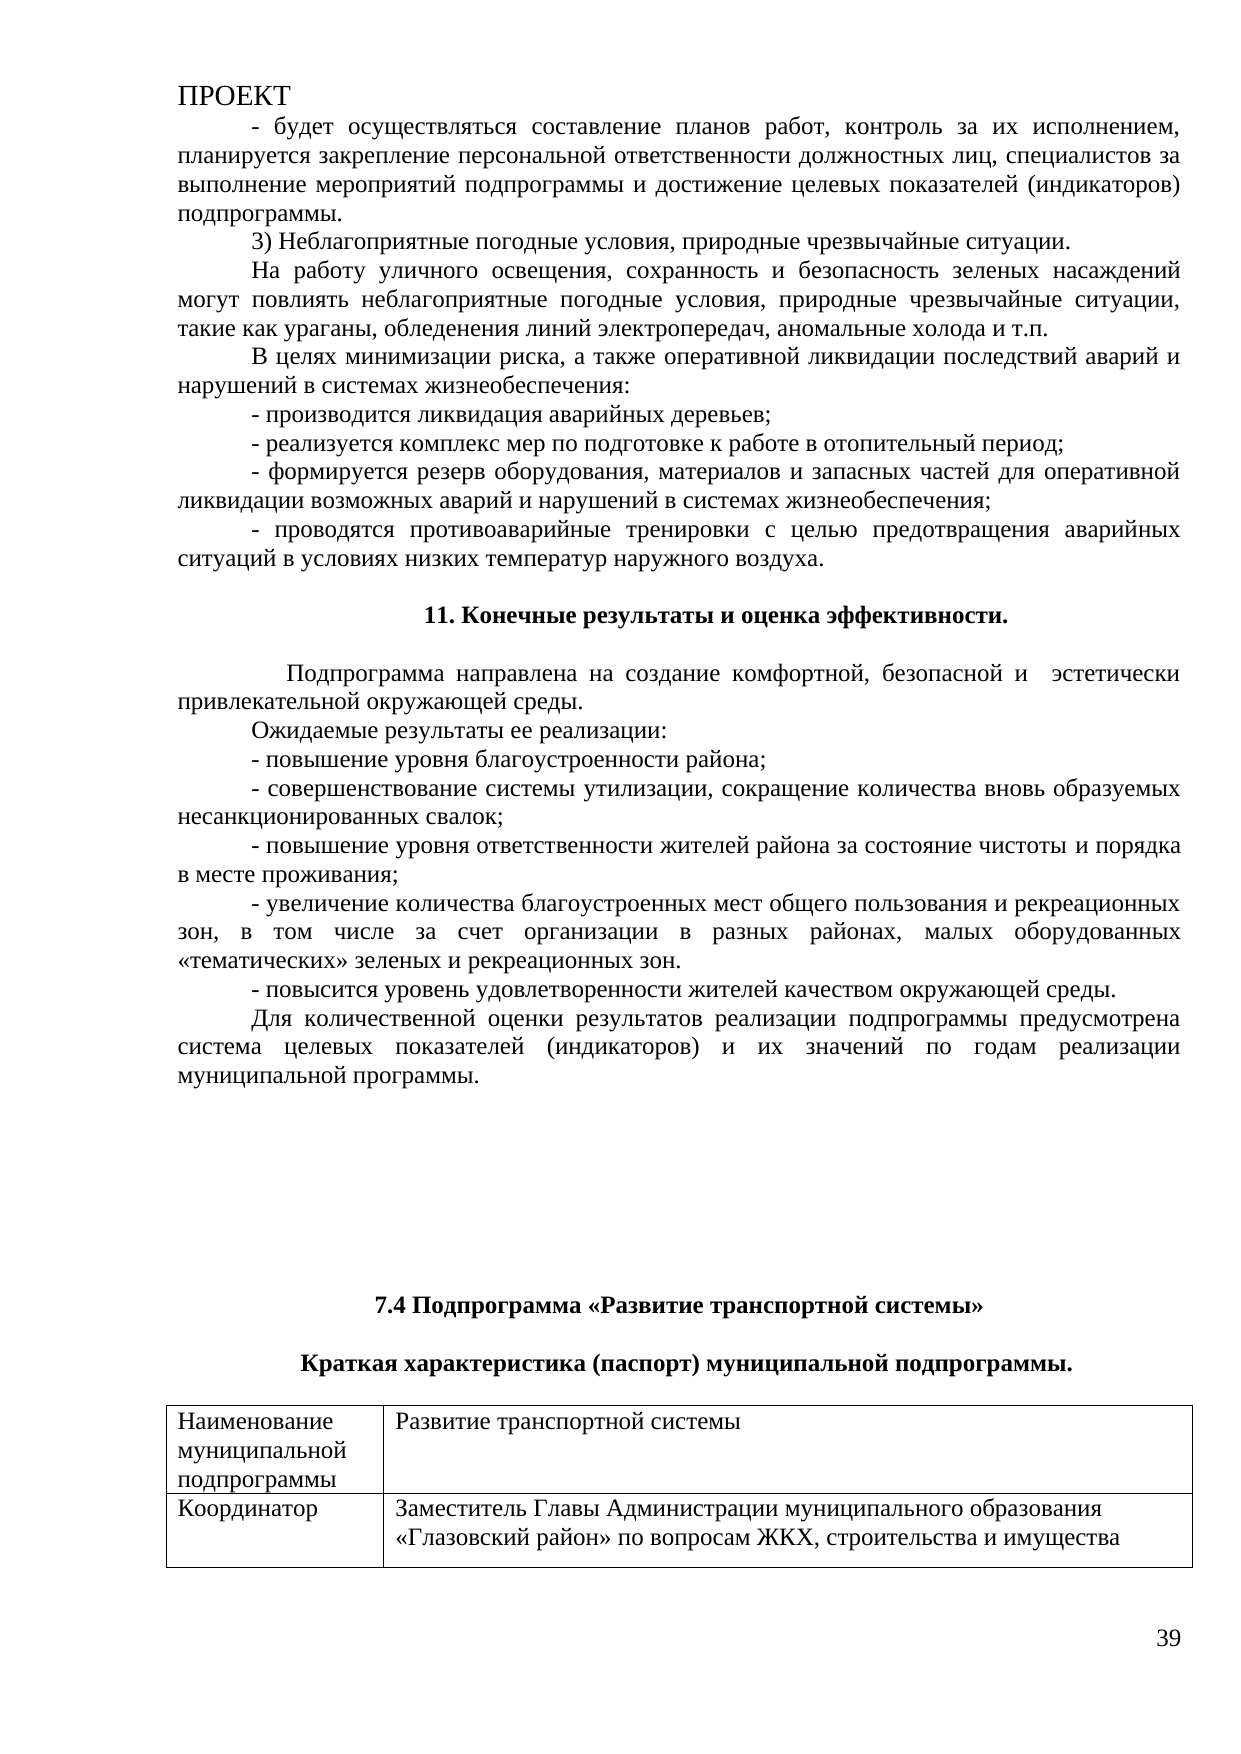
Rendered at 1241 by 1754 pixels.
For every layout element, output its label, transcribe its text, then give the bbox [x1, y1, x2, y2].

text Для количественной оценки результатов реализации подпрограммы предусмотрена система целевых показателей (индикаторов) и их значений по годам реализации муниципальной программы. [177, 1003, 1181, 1089]
text - формируется резерв оборудования, материалов и запасных частей для оперативной ликвидации возможных аварий и нарушений в системах жизнеобеспечения; [177, 456, 1181, 514]
table_cell Заместитель Главы Администрации муниципального образования «Глазовский район» по вопросам ЖКХ, строительства и имущества [384, 1494, 1192, 1567]
text В целях минимизации риска, а также оперативной ликвидации последствий аварий и нарушений в системах жизнеобеспечения: [177, 341, 1181, 399]
text - повысится уровень удовлетворенности жителей качеством окружающей среды. [177, 974, 1181, 1003]
table_header Наименование муниципальной подпрограммы [167, 1406, 383, 1492]
text 11. Конечные результаты и оценка эффективности. [177, 600, 1181, 629]
text - проводятся противоаварийные тренировки с целью предотвращения аварийных ситуаций в условиях низких температур наружного воздуха. [177, 514, 1181, 571]
table_cell Координатор [167, 1494, 383, 1567]
text Ожидаемые результаты ее реализации: [177, 715, 1181, 744]
text Краткая характеристика (паспорт) муниципальной подпрограммы. [177, 1348, 1122, 1376]
text 3) Неблагоприятные погодные условия, природные чрезвычайные ситуации. [177, 226, 1181, 255]
text - реализуется комплекс мер по подготовке к работе в отопительный период; [177, 428, 1181, 456]
text Подпрограмма направлена на создание комфортной, безопасной и эстетически привлекательной окружающей среды. [177, 658, 1181, 715]
text - повышение уровня ответственности жителей района за состояние чистоты и порядка в месте проживания; [177, 830, 1181, 888]
text - повышение уровня благоустроенности района; [177, 744, 1181, 773]
text - совершенствование системы утилизации, сокращение количества вновь образуемых несанкционированных свалок; [177, 773, 1181, 830]
text - будет осуществляться составление планов работ, контроль за их исполнением, планируется закрепление персональной ответственности должностных лиц, специалистов за выполнение мероприятий подпрограммы и достижение целевых показателей (индикаторов) подпрограммы. [177, 111, 1181, 226]
text На работу уличного освещения, сохранность и безопасность зеленых насаждений могут повлиять неблагоприятные погодные условия, природные чрезвычайные ситуации, такие как ураганы, обледенения линий электропередач, аномальные холода и т.п. [177, 255, 1181, 341]
text - увеличение количества благоустроенных мест общего пользования и рекреационных зон, в том числе за счет организации в разных районах, малых оборудованных «тематических» зеленых и рекреационных зон. [177, 888, 1181, 974]
text 7.4 Подпрограмма «Развитие транспортной системы» [177, 1290, 1107, 1319]
table_header Развитие транспортной системы [384, 1406, 1192, 1492]
text - производится ликвидация аварийных деревьев; [177, 399, 1181, 428]
